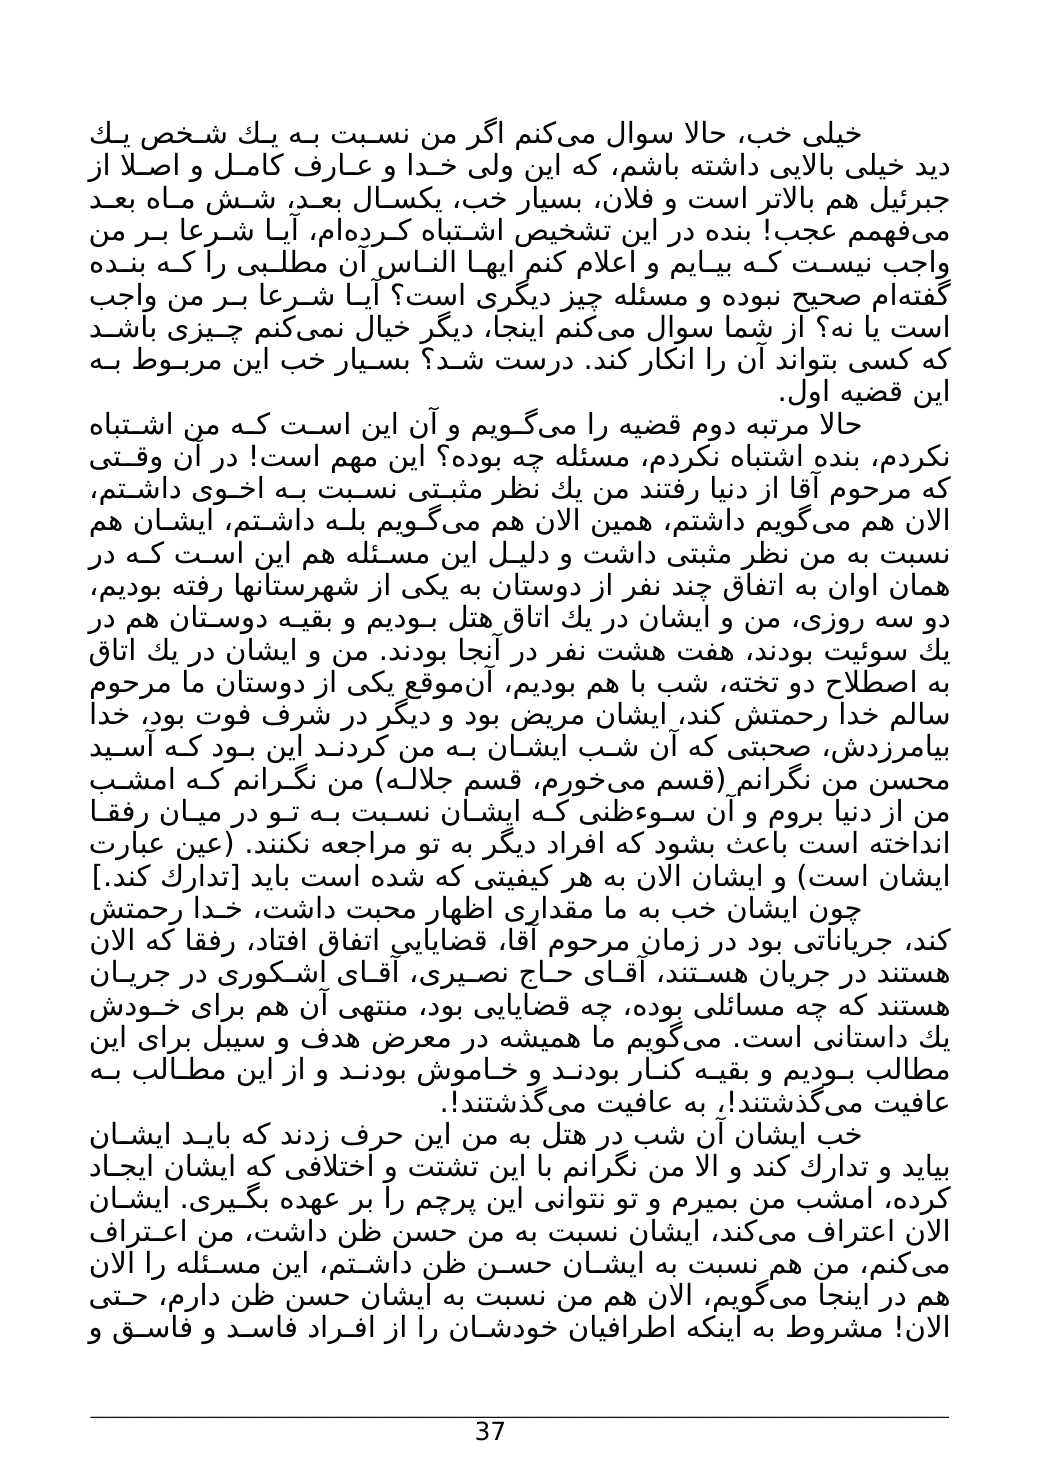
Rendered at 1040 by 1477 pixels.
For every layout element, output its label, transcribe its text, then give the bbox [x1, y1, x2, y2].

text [89, 1119, 951, 1345]
text حالا مرتبه دوم قضيه را مى‌گويم و آن اين است كه من اشتباه نكردم، بنده اشتباه نكردم، مسئله چه بوده؟ این مهم است! در آن وقتی كه مرحوم آقا از دنیا رفتند من یك نظر مثبتی نسبت به اخوی داشتم، الان هم می‌گویم داشتم، همین الان هم می‌گویم بله داشتم، ایشان هم نسبت به من نظر مثبتی داشت و دلیل این مسئله هم این است كه در همان اوان به اتفاق چند نفر از دوستان به یكی از شهرستانها رفته بودیم، دو سه روزی، من و ایشان در یك اتاق هتل بودیم و بقیه دوستان هم در یك سوئیت بودند، هفت هشت نفر در آنجا بودند. من و ایشان در یك اتاق به اصطلاح دو تخته، شب با هم بودیم، آن‌موقع يكى از دوستان ما مرحوم سالم خدا رحمتش كند، ايشان مريض بود و ديگر در شرف فوت بود، خدا بيامرزدش، صحبتى كه آن شب ايشان به من كردند اين بود كه آسيد محسن من نگرانم (قسم مى‌خورم، قسم جلاله) من نگرانم كه امشب من از دنيا بروم و آن سوءظنى كه ايشان نسبت به تو در ميان رفقا انداخته است باعث بشود كه افراد ديگر به تو مراجعه نكنند. (عين عبارت ايشان است) و ايشان الان به هر كيفيتى كه شده است بايد [تدارك كند.] [89, 409, 951, 893]
text خیلی خب، حالا سوال می‌كنم اگر من نسبت به یك شخص یك دید خیلی بالایی داشته باشم، كه این ولی خدا و عارف كامل و اصلا از جبرئیل هم بالاتر است و فلان، بسیار خب، یكسال بعد، شش ماه بعد می‌فهمم عجب! بنده در این تشخیص اشتباه كرده‌ام، آیا شرعا بر من واجب نیست كه بیایم و اعلام كنم ایها الناس آن مطلبی را كه بنده گفته‌ام صحیح نبوده و مسئله چیز دیگری است؟ آیا شرعا بر من واجب است یا نه؟ از شما سوال می‌كنم اینجا، دیگر خیال نمی‌كنم چیزی باشد كه كسی بتواند آن را انكار كند. درست شد؟ بسیار خب این مربوط به این قضیه اول. [89, 118, 951, 409]
text چون ایشان خب به ما مقداری اظهار محبت داشت، خدا رحمتش كند، جریاناتی بود در زمان مرحوم آقا، قضایایی اتفاق افتاد، رفقا كه الان هستند در جریان هستند، آقای حاج نصیری، آقای اشكوری در جریان هستند كه چه مسائلی بوده، چه قضایایی بود، منتهی آن هم برای خودش یك داستانی است. می‌گویم ما همیشه در معرض هدف و سیبل برای این مطالب بودیم و بقیه كنار بودند و خاموش بودند و از این مطالب به عافیت می‌گذشتند!، به عافیت می‌گذشتند!. [89, 893, 951, 1119]
